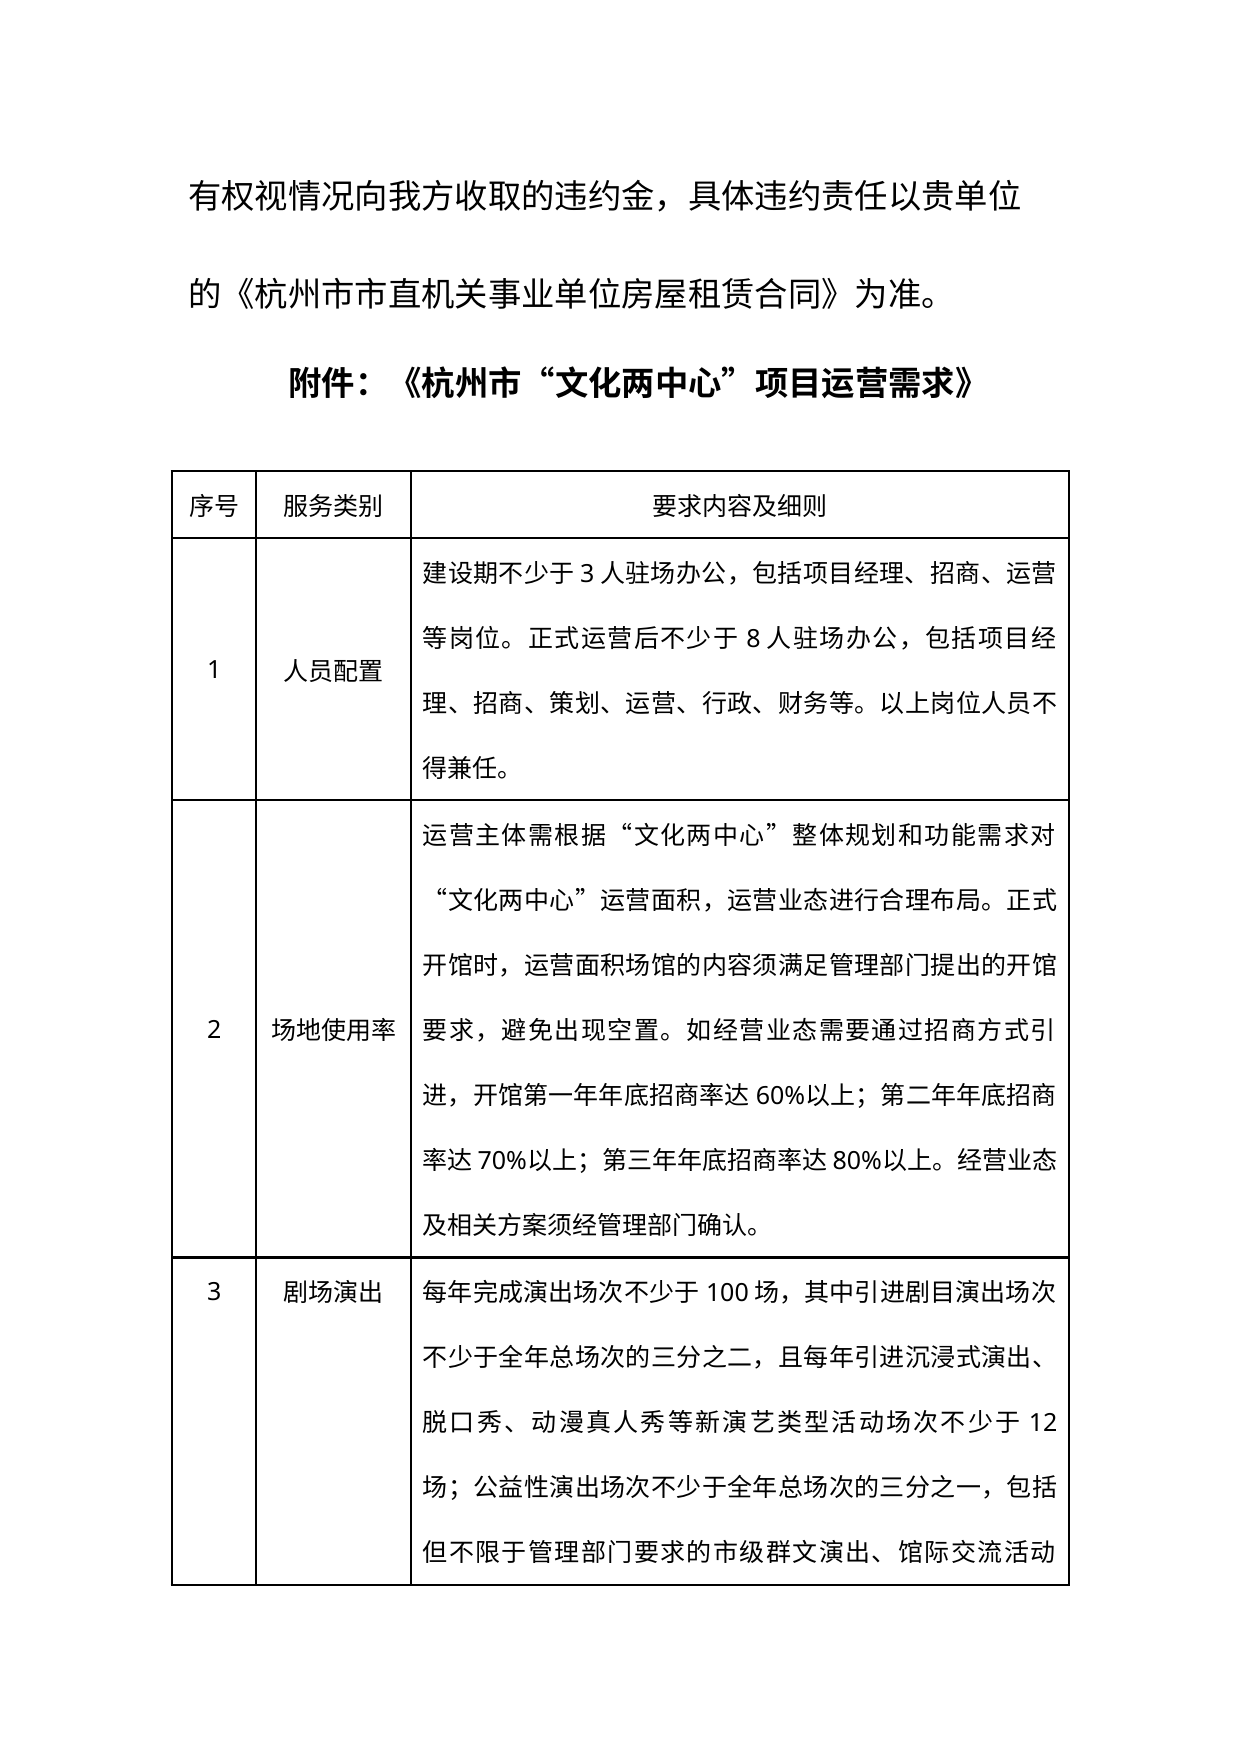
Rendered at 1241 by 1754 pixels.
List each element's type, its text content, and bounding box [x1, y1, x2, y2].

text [188, 162, 1052, 324]
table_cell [412, 1259, 1068, 1583]
table_header 序号 [173, 472, 255, 537]
table_cell 2 [173, 801, 255, 1256]
table_cell 运营主体需根据“文化两中心”整体规划和功能需求对“文化两中心”运营面积，运营业态进行合理布局。正式开馆时，运营面积场馆的内容须满足管理部门提出的开馆要求，避免出现空置。如经营业态需要通过招商方式引进，开馆第一年年底招商率达60%以上；第二年年底招商率达70%以上；第三年年底招商率达80%以上。经营业态及相关方案须经管理部门确认。 [412, 801, 1068, 1256]
table_cell 3 [173, 1259, 255, 1583]
table_cell 人员配置 [257, 539, 410, 799]
table_cell 1 [173, 539, 255, 799]
table_cell 剧场演出 [257, 1259, 410, 1583]
table_cell 场地使用率 [257, 801, 410, 1256]
table_header 服务类别 [257, 472, 410, 537]
text 附件：《杭州市“文化两中心”项目运营需求》 [188, 348, 1052, 413]
table_cell 建设期不少于3人驻场办公，包括项目经理、招商、运营等岗位。正式运营后不少于8人驻场办公，包括项目经理、招商、策划、运营、行政、财务等。以上岗位人员不得兼任。 [412, 539, 1068, 799]
table_header 要求内容及细则 [412, 472, 1068, 537]
